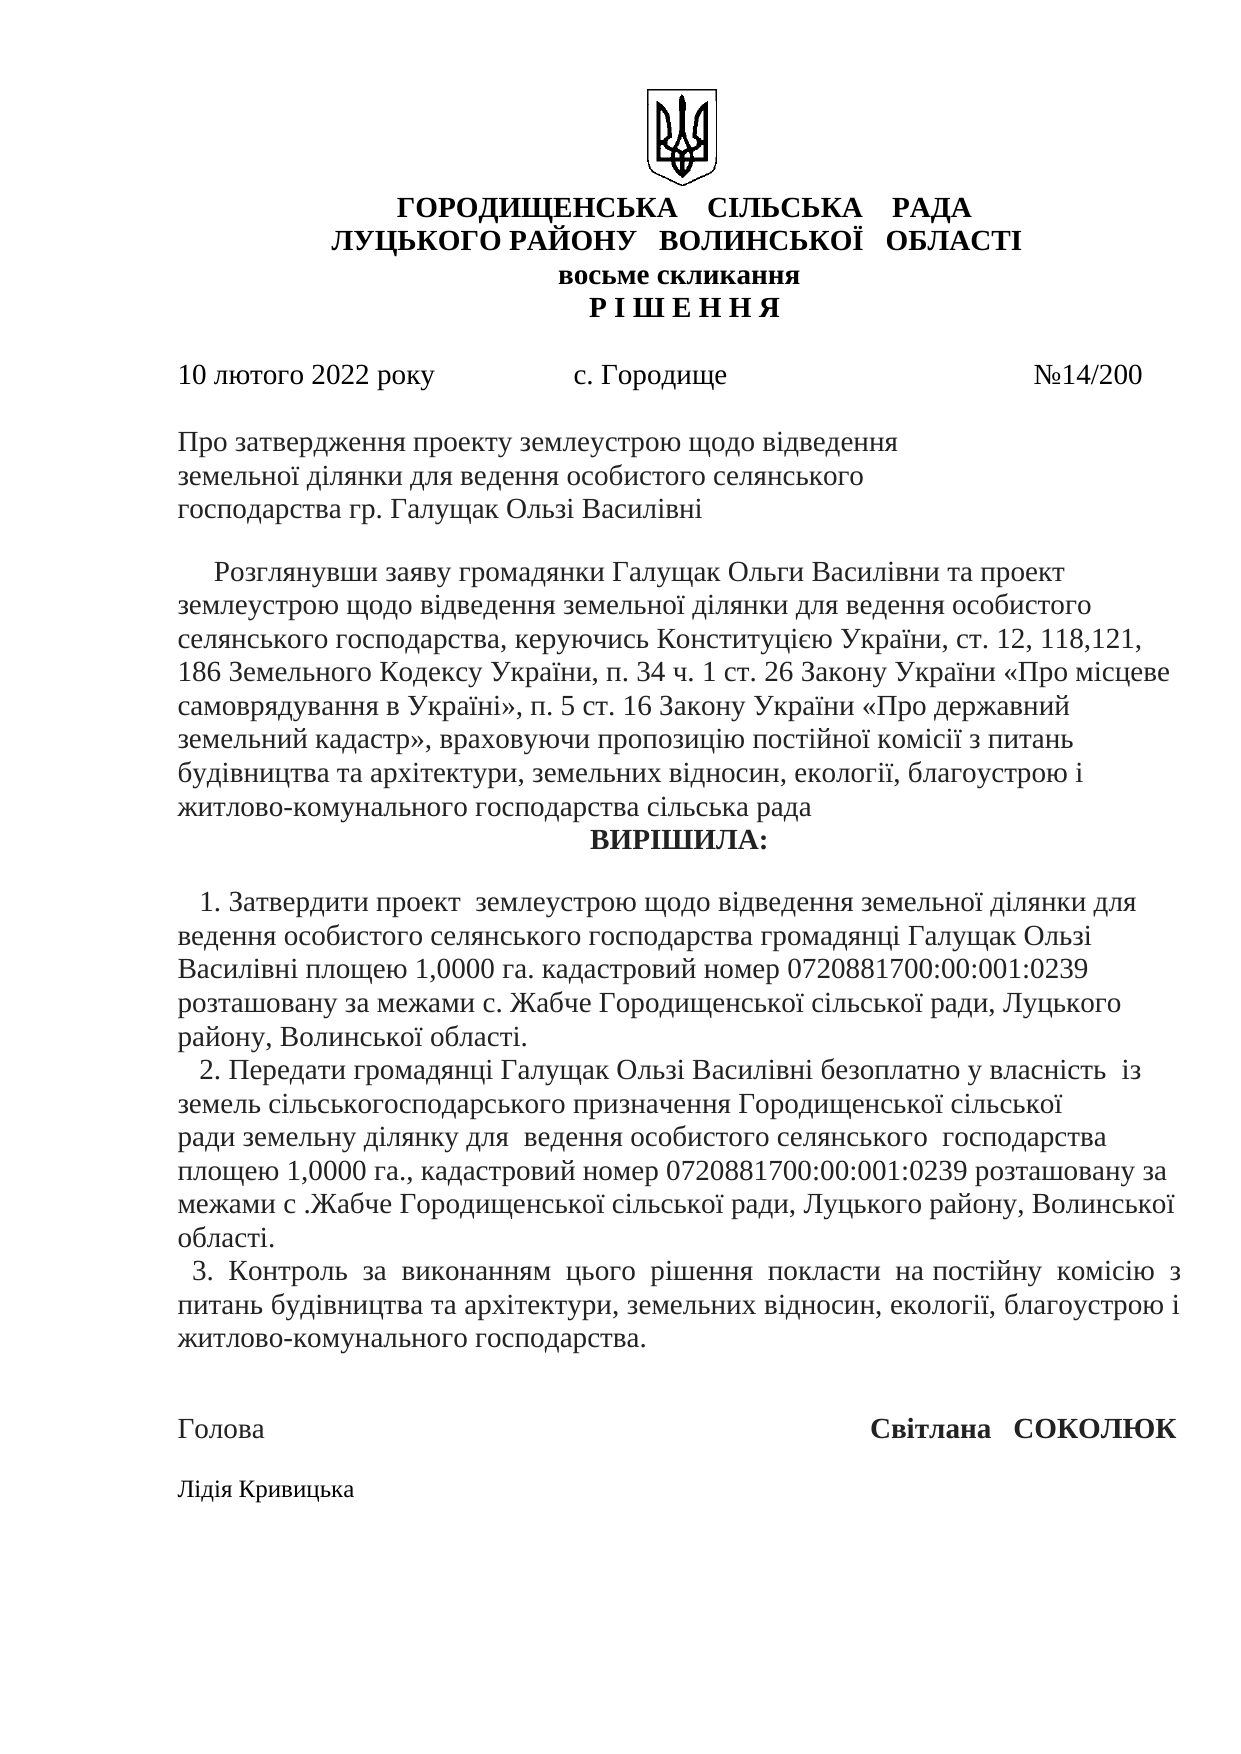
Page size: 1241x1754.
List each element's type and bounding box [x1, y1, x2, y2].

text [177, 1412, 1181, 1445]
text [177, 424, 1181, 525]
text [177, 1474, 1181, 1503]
picture [646, 88, 717, 186]
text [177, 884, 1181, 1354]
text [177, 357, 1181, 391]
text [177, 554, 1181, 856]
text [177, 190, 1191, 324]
